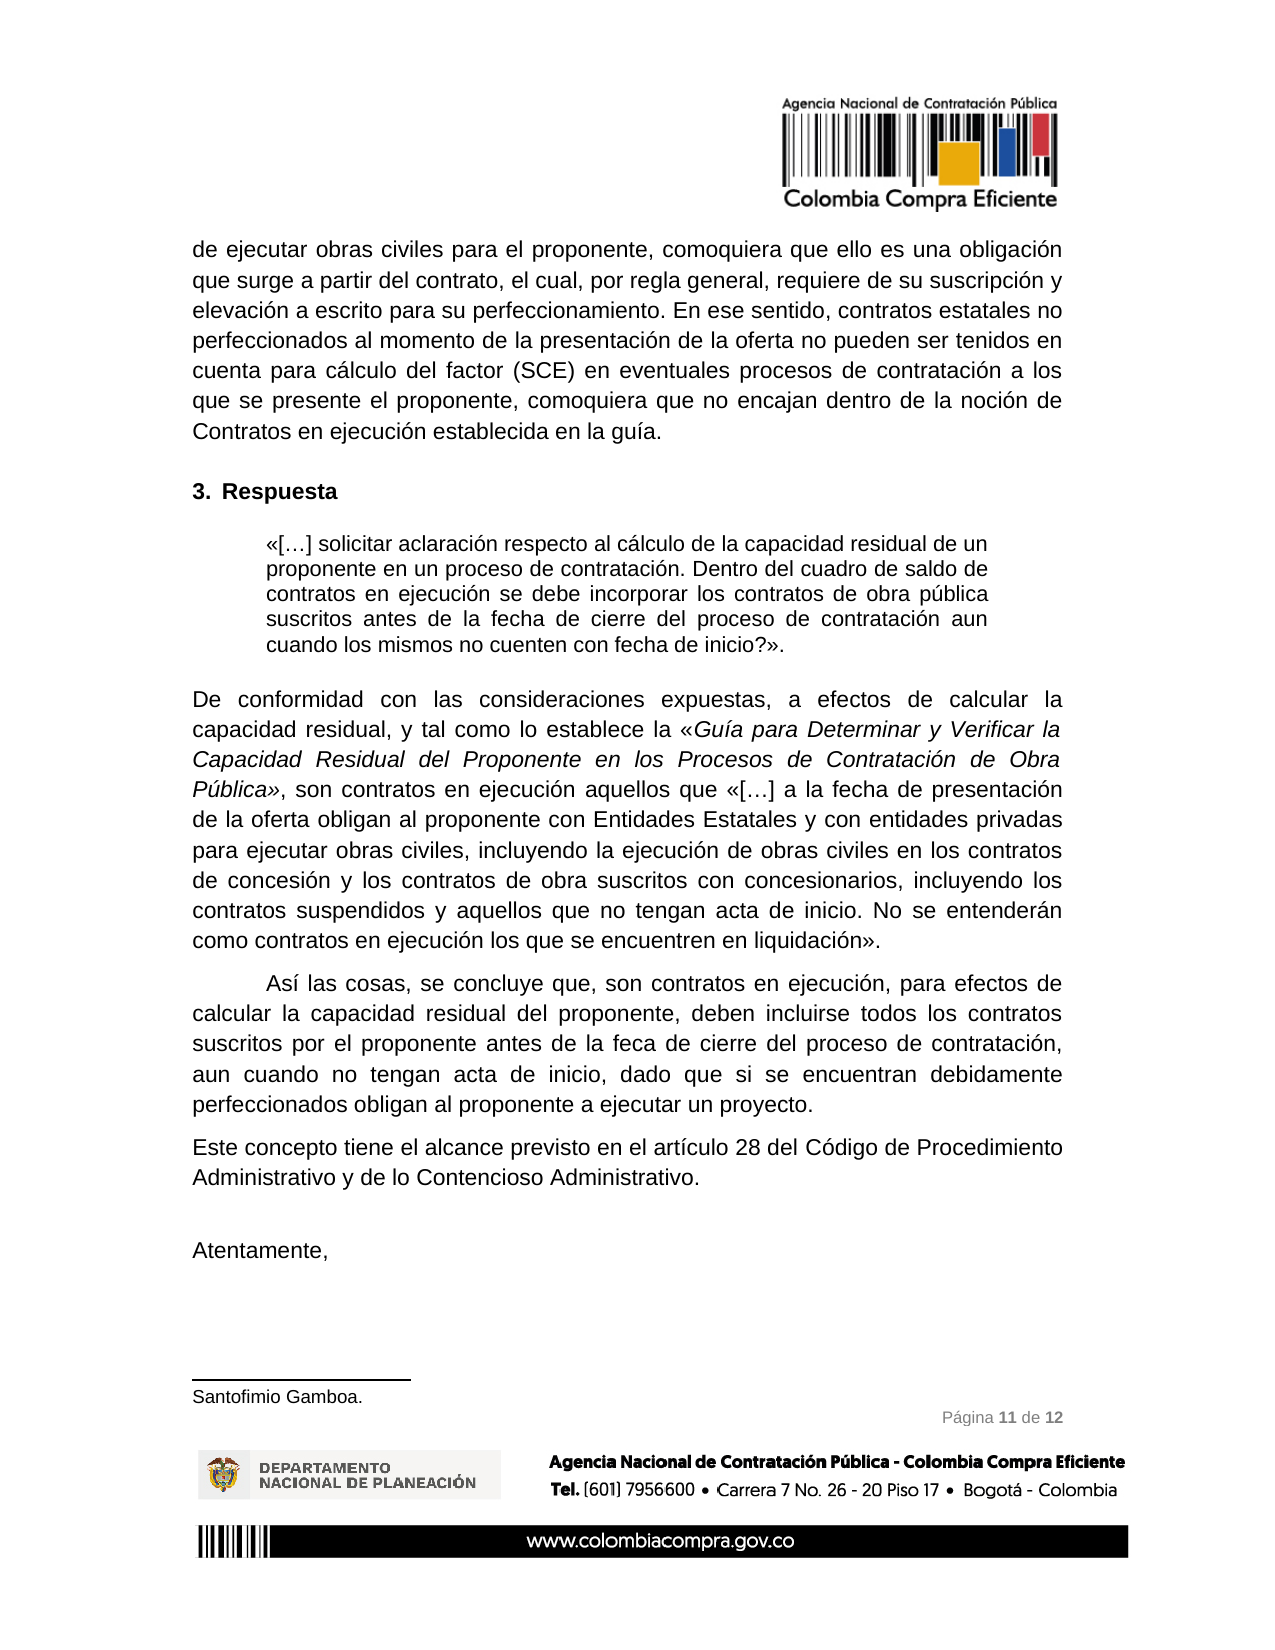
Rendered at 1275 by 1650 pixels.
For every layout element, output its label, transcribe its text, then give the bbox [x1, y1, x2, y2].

list Respuesta [192, 478, 1063, 504]
text Atentamente, [192, 1237, 1063, 1263]
text Así las cosas, se concluye que, son contratos en ejecución, para efectos de calcular la capacidad residual del proponente, deben incluirse todos los contratos suscritos por el proponente antes de la feca de cierre del proceso de contratación, aun cuando no tengan acta de inicio, dado que si se encuentran debidamente perfeccionados obligan al proponente a ejecutar un proyecto. [192, 970, 1063, 1117]
picture [192, 1426, 1140, 1567]
text «[…] solicitar aclaración respecto al cálculo de la capacidad residual de un proponente en un proceso de contratación. Dentro del cuadro de saldo de contratos en ejecución se debe incorporar los contratos de obra pública suscritos antes de la fecha de cierre del proceso de contratación aun cuando los mismos no cuenten con fecha de inicio?». [266, 531, 989, 657]
text De conformidad con las consideraciones expuestas, a efectos de calcular la capacidad residual, y tal como lo establece la «Guía para Determinar y Verificar la Capacidad Residual del Proponente en los Procesos de Contratación de Obra Pública», son contratos en ejecución aquellos que «[…] a la fecha de presentación de la oferta obligan al proponente con Entidades Estatales y con entidades privadas para ejecutar obras civiles, incluyendo la ejecución de obras civiles en los contratos de concesión y los contratos de obra suscritos con concesionarios, incluyendo los contratos suspendidos y aquellos que no tengan acta de inicio. No se entenderán como contratos en ejecución los que se encuentren en liquidación». [192, 686, 1063, 953]
picture [775, 94, 1064, 212]
text Este concepto tiene el alcance previsto en el artículo 28 del Código de Procedimiento Administrativo y de lo Contencioso Administrativo. [192, 1133, 1063, 1190]
text En consideración a lo anterior, en la medida en que un contrato estatal requiere de su elevación a escrito como presupuesto para su perfeccionamiento, no puede decirse que de un proceso de contratación adjudicado derive el compromiso de ejecutar obras civiles para el proponente, comoquiera que ello es una obligación que surge a partir del contrato, el cual, por regla general, requiere de su suscripción y elevación a escrito para su perfeccionamiento. En ese sentido, contratos estatales no perfeccionados al momento de la presentación de la oferta no pueden ser tenidos en cuenta para cálculo del factor (SCE) en eventuales procesos de contratación a los que se presente el proponente, comoquiera que no encajan dentro de la noción de Contratos en ejecución establecida en la guía. [192, 236, 1063, 444]
